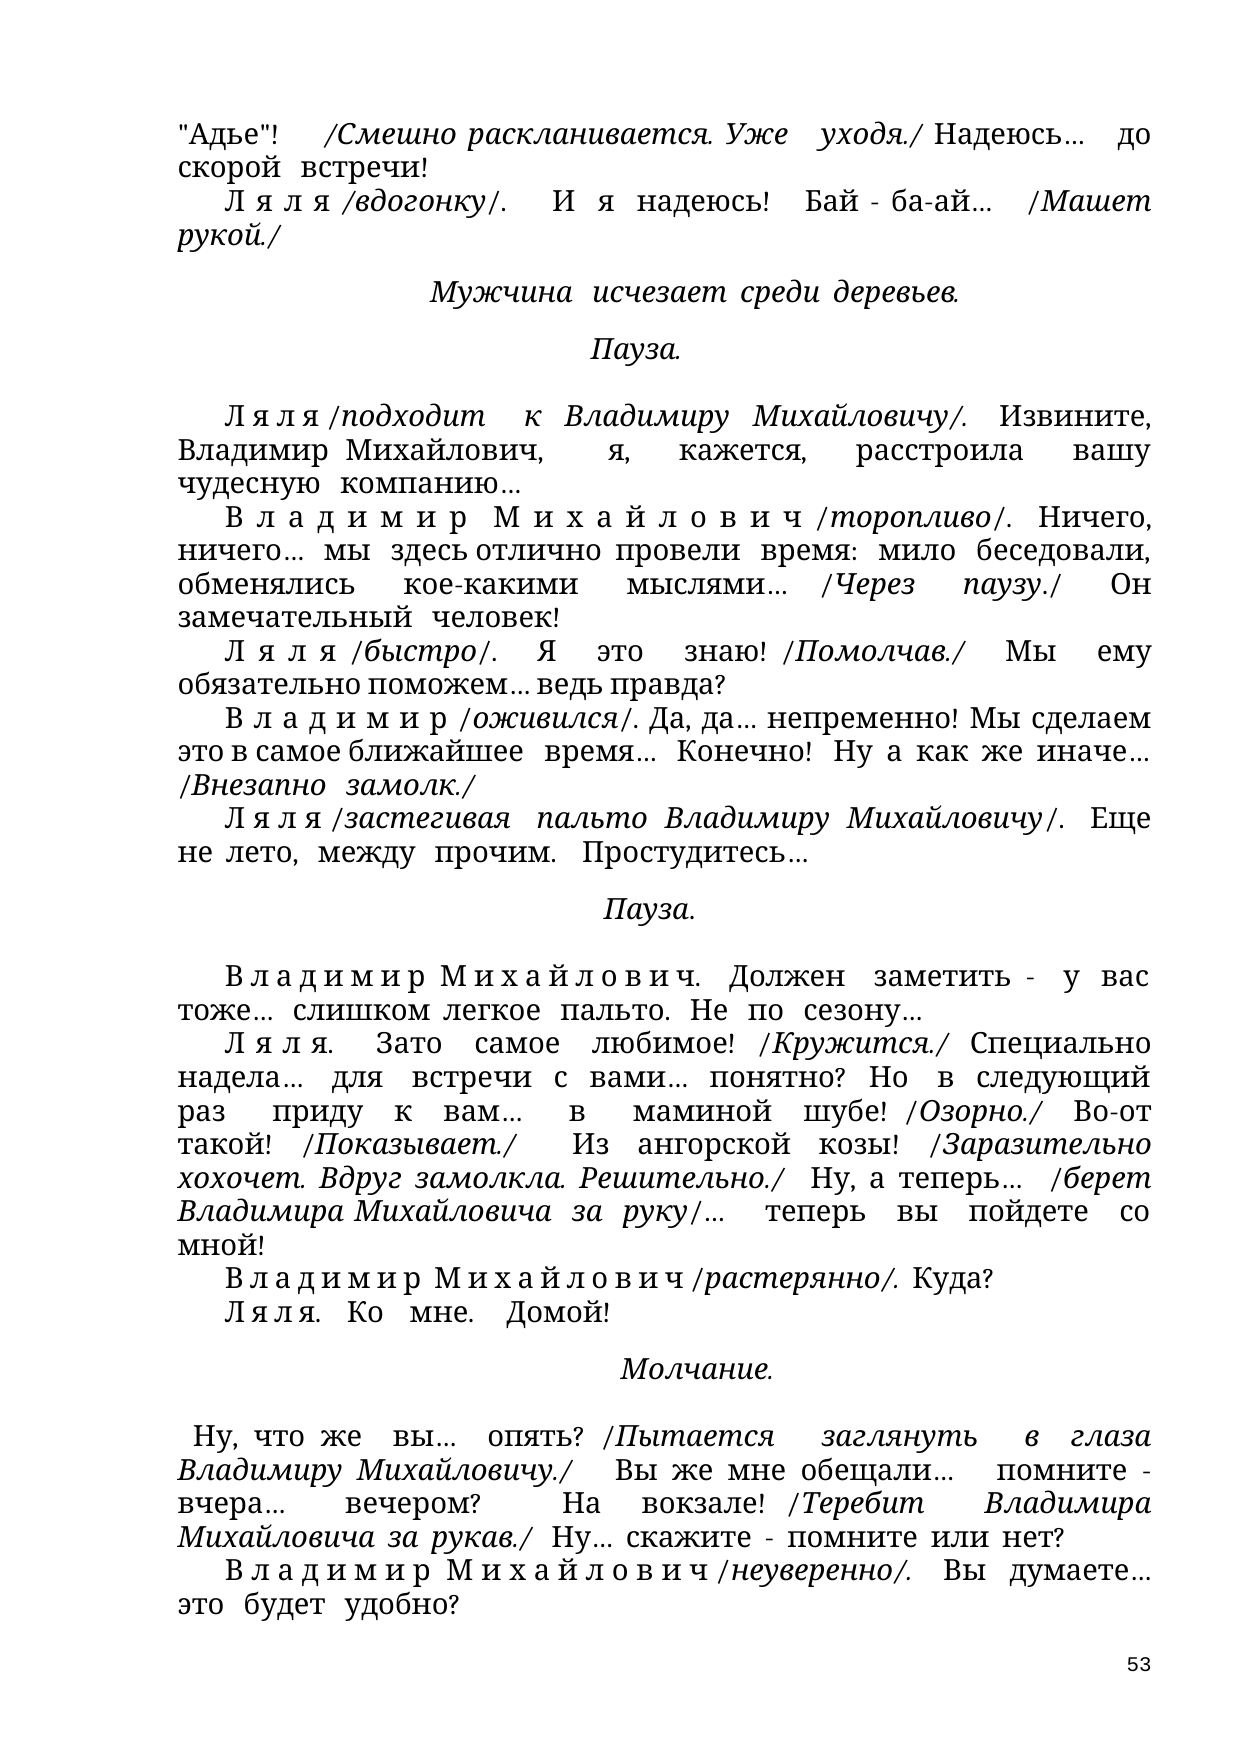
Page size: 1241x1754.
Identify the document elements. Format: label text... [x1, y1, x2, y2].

text Л я л я. Ко мне. Домой! [177, 1296, 1152, 1329]
text В л а д и м и р /оживился/. Да, да… непременно! Мы сделаем это в самое ближайшее время… Конечно! Ну а как же иначе… /Внезапно замолк./ [177, 702, 1152, 803]
text Л я л я /подходит к Владимиру Михайловичу/. Извините, Владимир Михайлович, я, кажется, расстроила вашу чудесную компанию… [177, 400, 1152, 501]
text Пауза. [177, 333, 1152, 367]
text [177, 118, 1152, 185]
text В л а д и м и р М и х а й л о в и ч /торопливо/. Ничего, ничего… мы здесь отлично провели время: мило беседовали, обменялись кое-какими мыслями… /Через паузу./ Он замечательный человек! [177, 501, 1152, 635]
text Л я л я /вдогонку/. И я надеюсь! Бай - ба-ай… /Машет рукой./ [177, 185, 1152, 252]
text Мужчина исчезает среди деревьев. [177, 276, 1152, 309]
text В л а д и м и р М и х а й л о в и ч /неуверенно/. Вы думаете… это будет удобно? [177, 1554, 1152, 1621]
text Л я л я /быстро/. Я это знаю! /Помолчав./ Мы ему обязательно поможем… ведь правда? [177, 635, 1152, 702]
text Л я л я. Зато самое любимое! /Кружится./ Специально надела… для встречи с вами… понятно? Но в следующий раз приду к вам… в маминой шубе! /Озорно./ Во-от такой! /Показывает./ Из ангорской козы! /Заразительно хохочет. Вдруг замолкла. Решительно./ Ну, а теперь… /берет Владимира Михайловича за руку/… теперь вы пойдете со мной! [177, 1028, 1152, 1262]
text Молчание. [177, 1353, 1152, 1387]
text Пауза. [177, 893, 1152, 927]
text В л а д и м и р М и х а й л о в и ч /растерянно/. Куда? [177, 1262, 1152, 1296]
text Ну, что же вы… опять? /Пытается заглянуть в глаза Владимиру Михайловичу./ Вы же мне обещали… помните - вчера… вечером? На вокзале! /Теребит Владимира Михайловича за рукав./ Ну… скажите - помните или нет? [177, 1420, 1152, 1554]
text Л я л я /застегивая пальто Владимиру Михайловичу/. Еще не лето, между прочим. Простудитесь… [177, 803, 1152, 870]
text В л а д и м и р М и х а й л о в и ч. Должен заметить - у вас тоже… слишком легкое пальто. Не по сезону… [177, 961, 1152, 1028]
